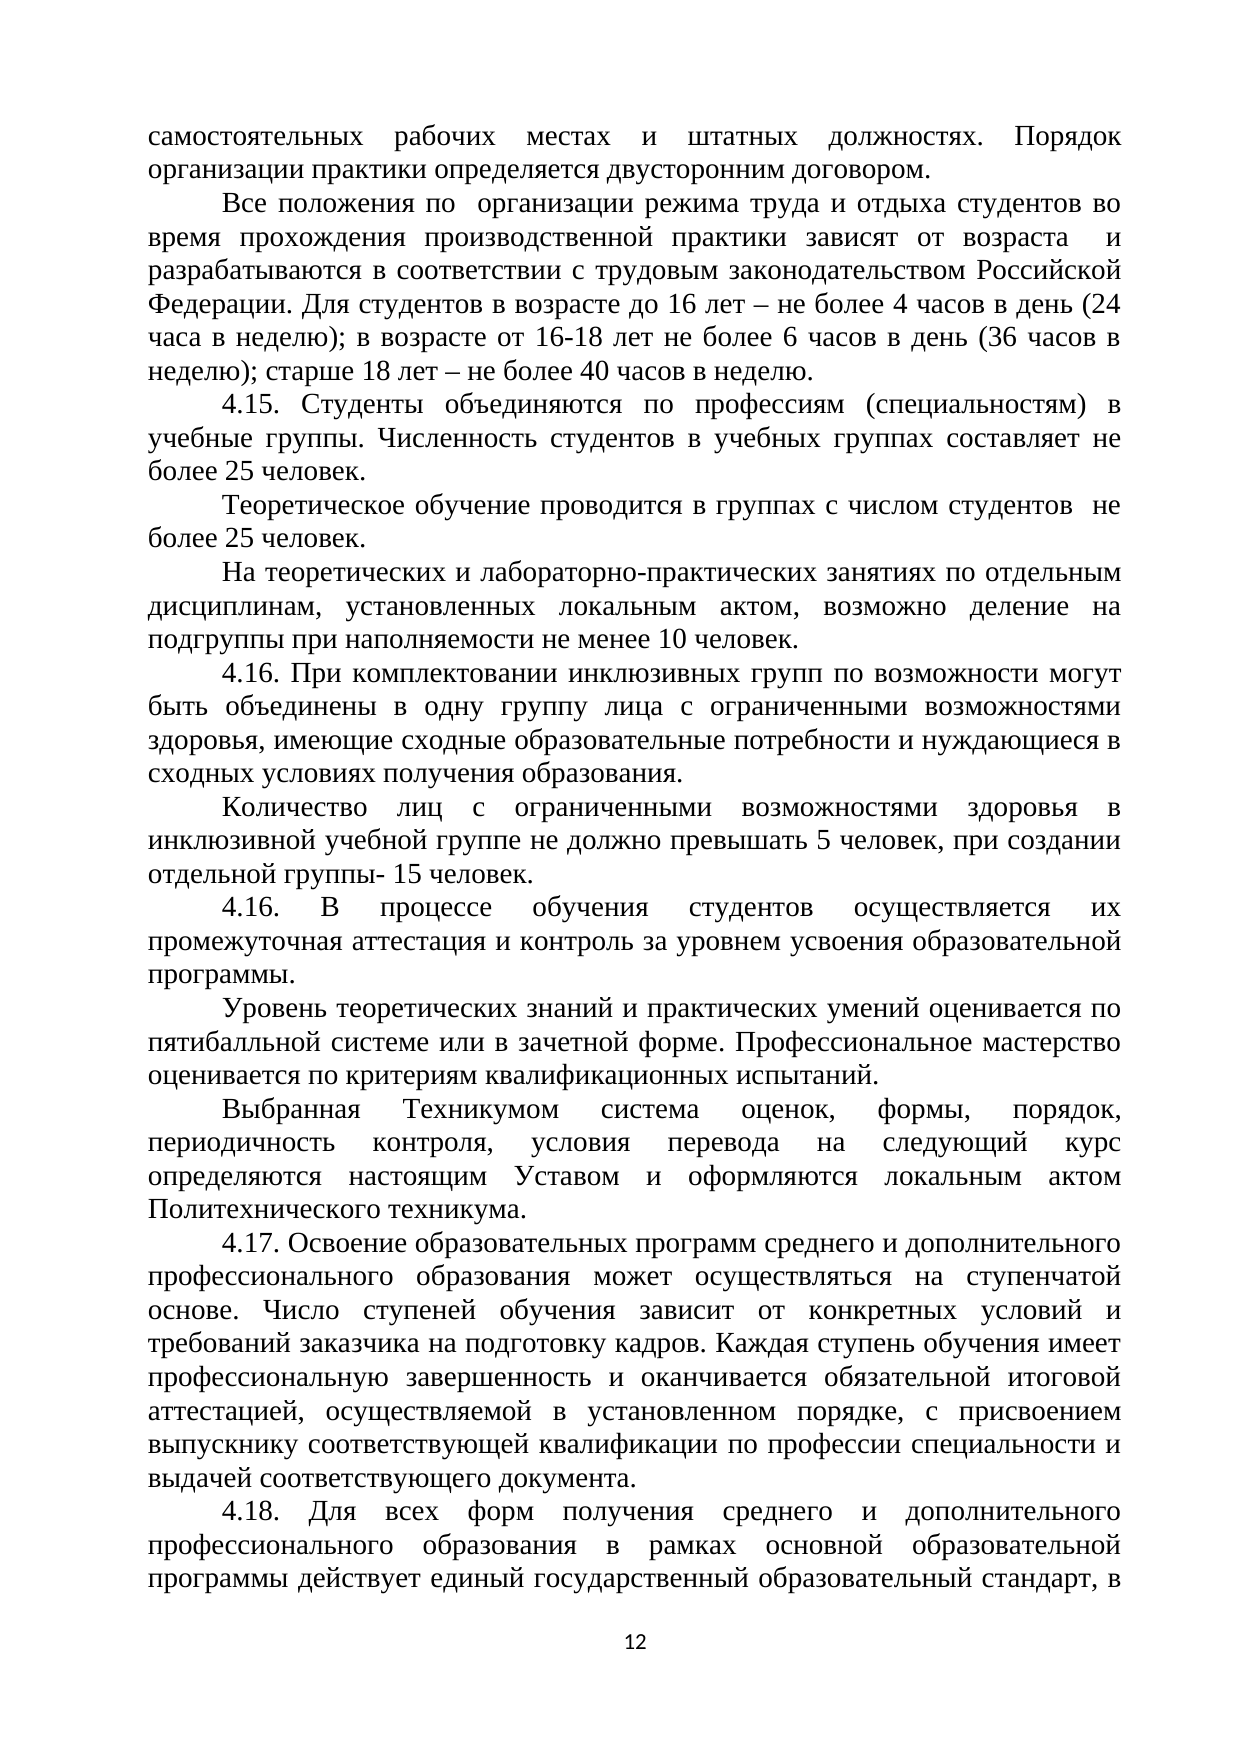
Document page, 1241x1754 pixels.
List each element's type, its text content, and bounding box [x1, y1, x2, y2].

text 4.15. Студенты объединяются по профессиям (специальностям) в учебные группы. Численность студентов в учебных группах составляет не более 25 человек. [148, 386, 1122, 487]
text 4.17. Освоение образовательных программ среднего и дополнительного профессионального образования может осуществляться на ступенчатой основе. Число ступеней обучения зависит от конкретных условий и требований заказчика на подготовку кадров. Каждая ступень обучения имеет профессиональную завершенность и оканчивается обязательной итоговой аттестацией, осуществляемой в установленном порядке, с присвоением выпускнику соответствующей квалификации по профессии специальности и выдачей соответствующего документа. [148, 1225, 1122, 1493]
text 4.16. При комплектовании инклюзивных групп по возможности могут быть объединены в одну группу лица с ограниченными возможностями здоровья, имеющие сходные образовательные потребности и нуждающиеся в сходных условиях получения образования. [148, 655, 1122, 789]
text На теоретических и лабораторно-практических занятиях по отдельным дисциплинам, установленных локальным актом, возможно деление на подгруппы при наполняемости не менее 10 человек. [148, 554, 1122, 655]
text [148, 1493, 1122, 1594]
text 4.16. В процессе обучения студентов осуществляется их промежуточная аттестация и контроль за уровнем усвоения образовательной программы. [148, 889, 1122, 990]
text Количество лиц с ограниченными возможностями здоровья в инклюзивной учебной группе не должно превышать 5 человек, при создании отдельной группы- 15 человек. [148, 789, 1122, 889]
text Все положения по организации режима труда и отдыха студентов во время прохождения производственной практики зависят от возраста и разрабатываются в соответствии с трудовым законодательством Российской Федерации. Для студентов в возрасте до 16 лет – не более 4 часов в день (24 часа в неделю); в возрасте от 16-18 лет не более 6 часов в день (36 часов в неделю); старше 18 лет – не более 40 часов в неделю. [148, 185, 1122, 386]
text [148, 118, 1122, 185]
text Выбранная Техникумом система оценок, формы, порядок, периодичность контроля, условия перевода на следующий курс определяются настоящим Уставом и оформляются локальным актом Политехнического техникума. [148, 1091, 1122, 1225]
text Уровень теоретических знаний и практических умений оценивается по пятибалльной системе или в зачетной форме. Профессиональное мастерство оценивается по критериям квалификационных испытаний. [148, 990, 1122, 1091]
text Теоретическое обучение проводится в группах с числом студентов не более 25 человек. [148, 487, 1122, 554]
